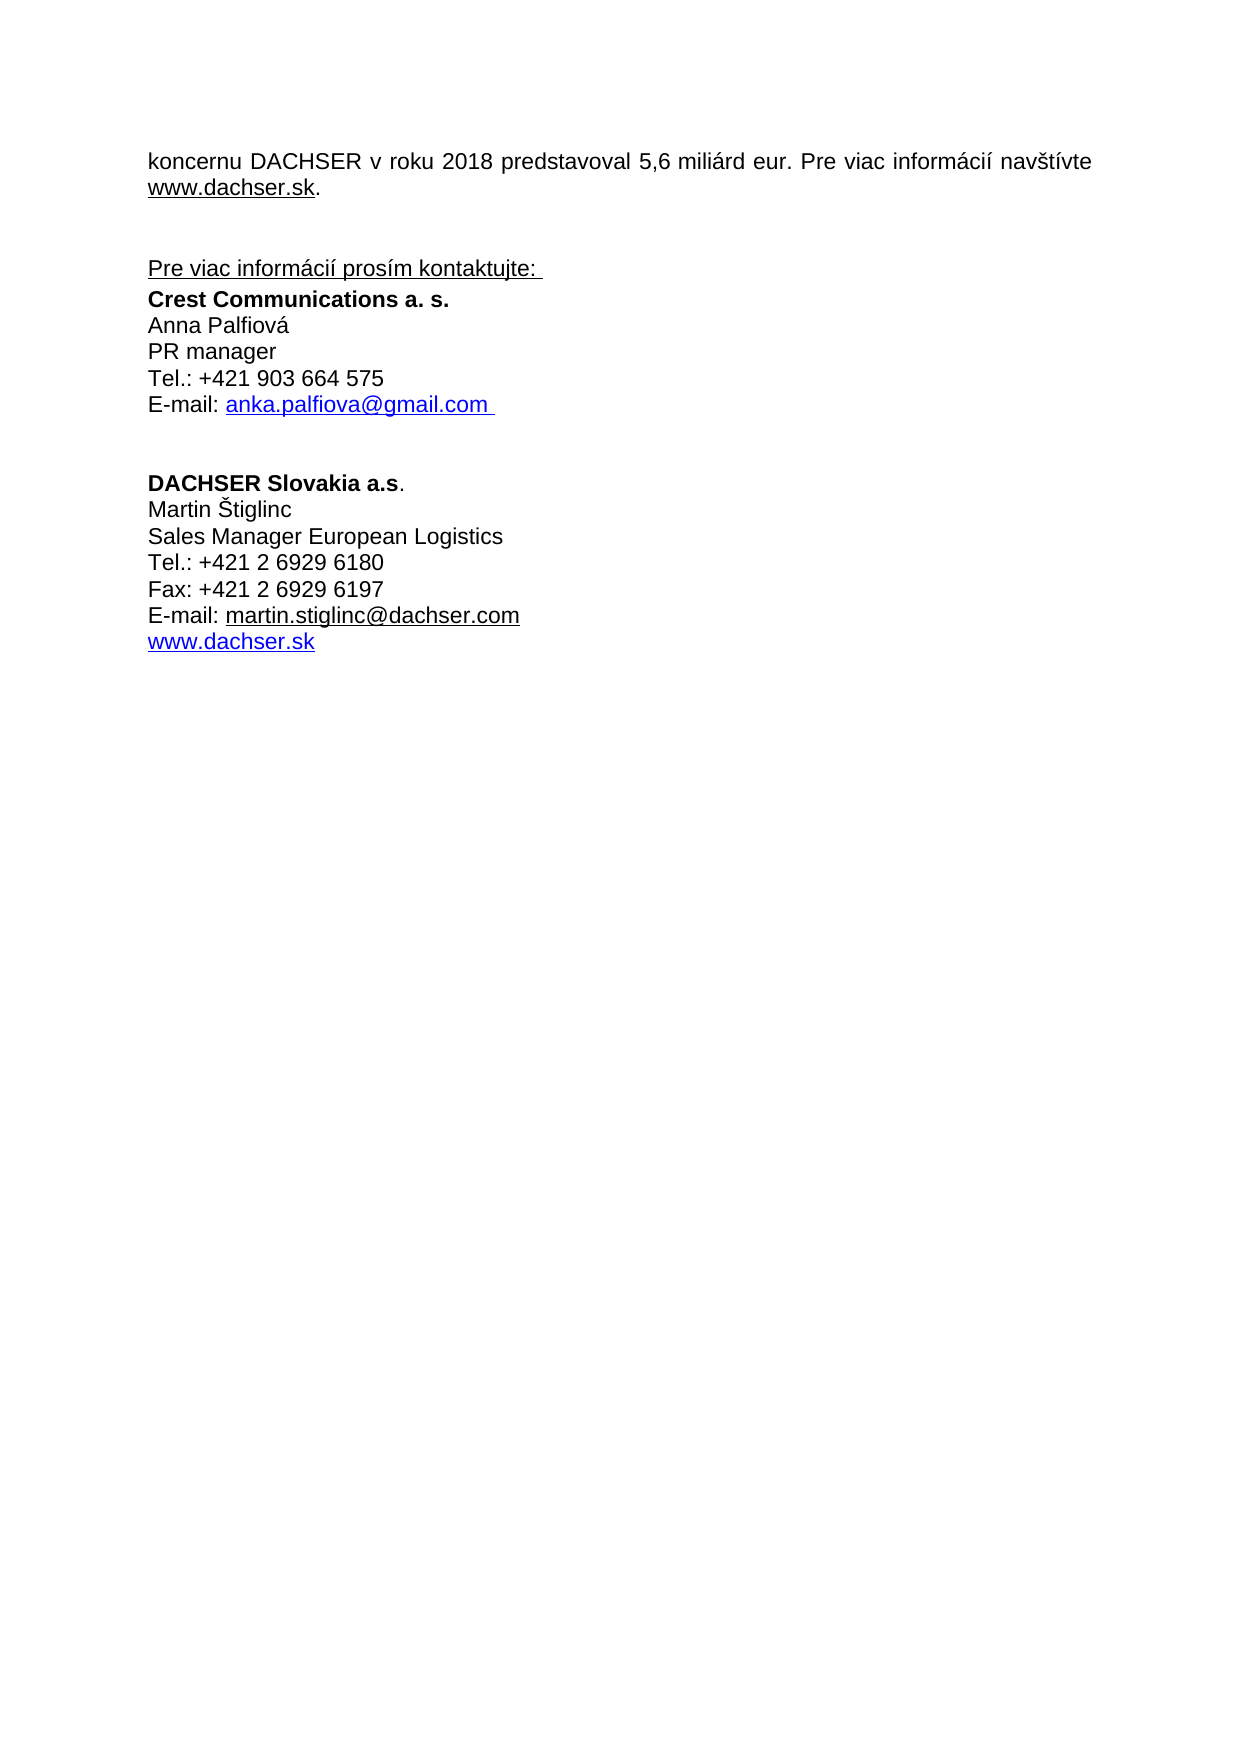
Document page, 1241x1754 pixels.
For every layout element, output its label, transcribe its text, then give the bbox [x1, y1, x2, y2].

text E-mail: martin.stiglinc@dachser.com [148, 602, 1093, 628]
text Sales Manager European Logistics [148, 523, 1093, 549]
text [148, 148, 1093, 200]
text PR manager [148, 338, 1093, 365]
text Fax: +421 2 6929 6197 [148, 576, 1093, 602]
text Anna Palfiová [148, 312, 1093, 338]
text Martin Štiglinc [148, 496, 1093, 523]
text DACHSER Slovakia a.s. [148, 470, 1093, 496]
text www.dachser.sk [148, 628, 1093, 654]
text E-mail: anka.palfiova@gmail.com [148, 391, 1093, 417]
text Tel.: +421 903 664 575 [148, 365, 1093, 391]
text Crest Communications a. s. [148, 286, 1093, 312]
text Tel.: +421 2 6929 6180 [148, 549, 1093, 576]
text Pre viac informácií prosím kontaktujte: [148, 255, 1093, 282]
